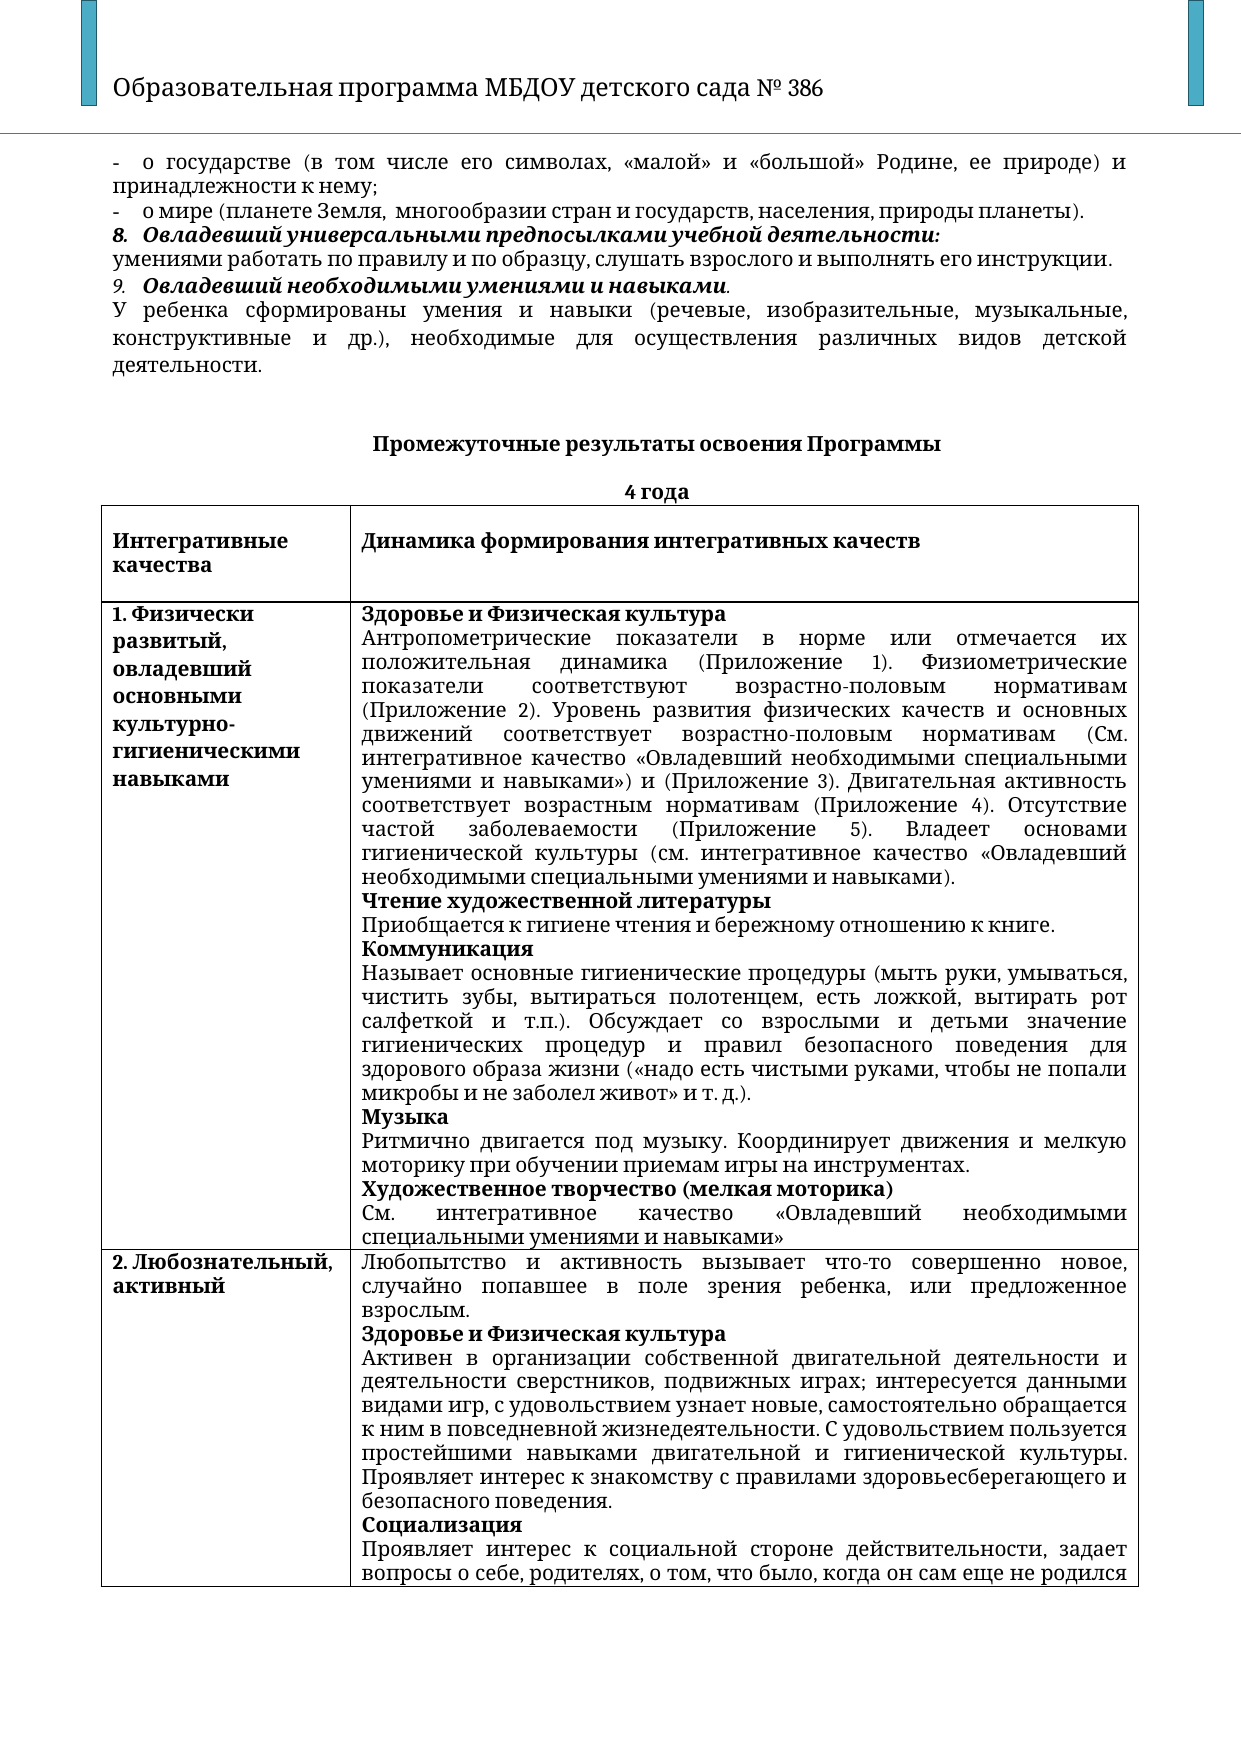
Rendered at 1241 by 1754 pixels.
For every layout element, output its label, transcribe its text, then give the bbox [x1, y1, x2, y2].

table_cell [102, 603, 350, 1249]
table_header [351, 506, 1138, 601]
list о мире (планете Земля, многообразии стран и государств, населения, природы планеты). [112, 199, 1128, 223]
list умениями работать по правилу и по образцу, слушать взрослого и выполнять его инструкции. [112, 247, 1128, 271]
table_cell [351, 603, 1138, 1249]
list Овладевший необходимыми умениями и навыками. [112, 275, 1128, 299]
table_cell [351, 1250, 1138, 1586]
text Промежуточные результаты освоения Программы [112, 433, 1128, 457]
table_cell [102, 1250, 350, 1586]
list Овладевший универсальными предпосылками учебной деятельности: [112, 223, 1128, 247]
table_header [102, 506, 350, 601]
text 4 года [112, 481, 1128, 504]
list У ребенка сформированы умения и навыки (речевые, изобразительные, музыкальные, конструктивные и др.), необходимые для осуществления различных видов детской деятельности. [112, 299, 1128, 378]
list о государстве (в том числе его символах, «малой» и «большой» Родине, ее природе) и принадлежности к нему; [112, 150, 1128, 199]
